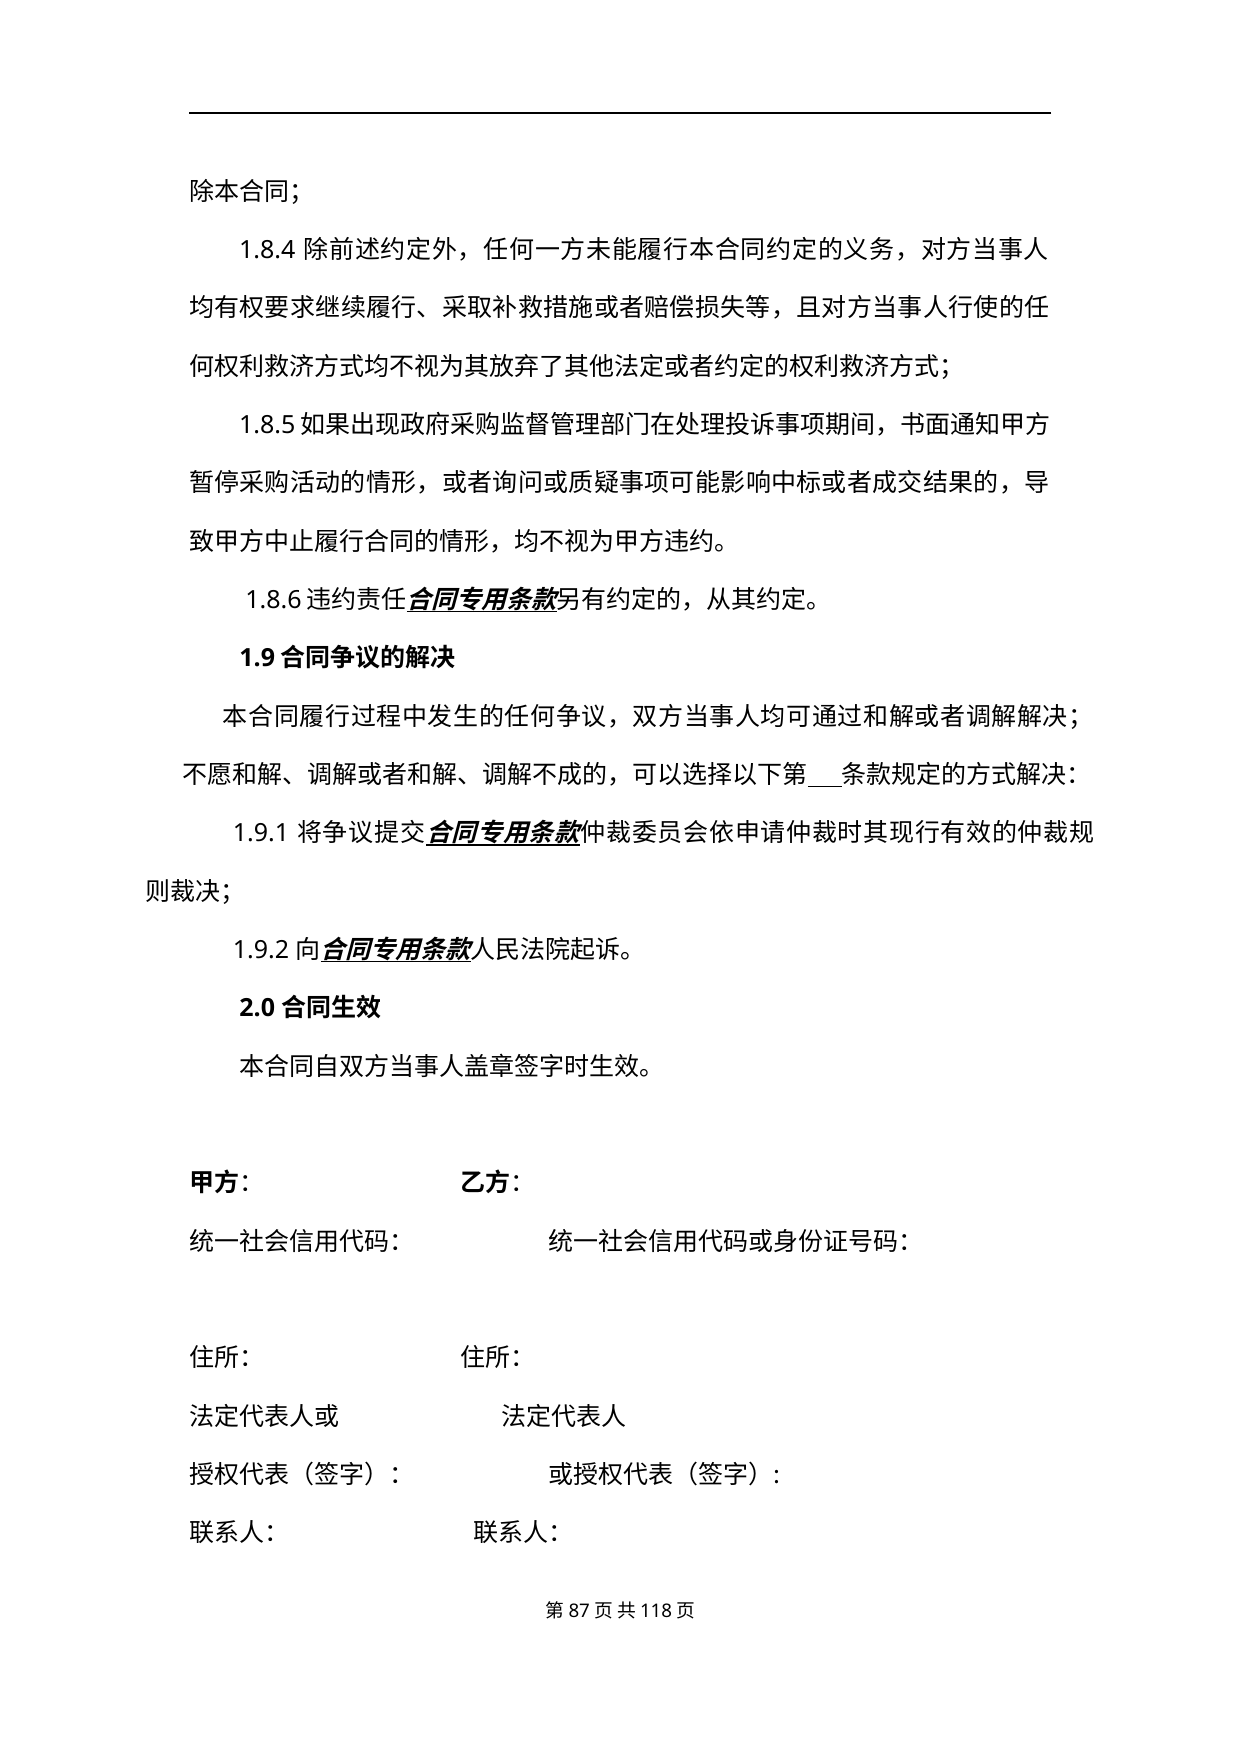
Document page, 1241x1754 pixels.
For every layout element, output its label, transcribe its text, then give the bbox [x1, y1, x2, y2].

text 1.8.4 除前述约定外，任何一方未能履行本合同约定的义务，对方当事人均有权要求继续履行、采取补救措施或者赔偿损失等，且对方当事人行使的任何权利救济方式均不视为其放弃了其他法定或者约定的权利救济方式； [189, 212, 1051, 387]
text 本合同履行过程中发生的任何争议，双方当事人均可通过和解或者调解解决；不愿和解、调解或者和解、调解不成的，可以选择以下第 条款规定的方式解决： [183, 678, 1095, 795]
text 1.9.2 向合同专用条款人民法院起诉。 [145, 912, 1095, 970]
text 统一社会信用代码： 统一社会信用代码或身份证号码： [189, 1203, 1051, 1262]
text 法定代表人或 法定代表人 [189, 1378, 1051, 1437]
text 1.8.6违约责任合同专用条款另有约定的，从其约定。 [145, 562, 1095, 620]
text 联系人： 联系人： [189, 1495, 1051, 1553]
text 住所： 住所： [189, 1320, 1051, 1378]
text 1.9.1 将争议提交合同专用条款仲裁委员会依申请仲裁时其现行有效的仲裁规则裁决； [145, 795, 1095, 912]
text 甲方： 乙方： [189, 1145, 1051, 1203]
text 本合同自双方当事人盖章签字时生效。 [189, 1028, 1051, 1087]
text 1.9合同争议的解决 [189, 620, 1051, 678]
text 1.8.5如果出现政府采购监督管理部门在处理投诉事项期间，书面通知甲方暂停采购活动的情形，或者询问或质疑事项可能影响中标或者成交结果的，导致甲方中止履行合同的情形，均不视为甲方违约。 [189, 387, 1051, 562]
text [189, 153, 1051, 212]
text 2.0 合同生效 [189, 970, 1051, 1028]
text 授权代表（签字）： 或授权代表（签字）: [189, 1437, 1051, 1495]
